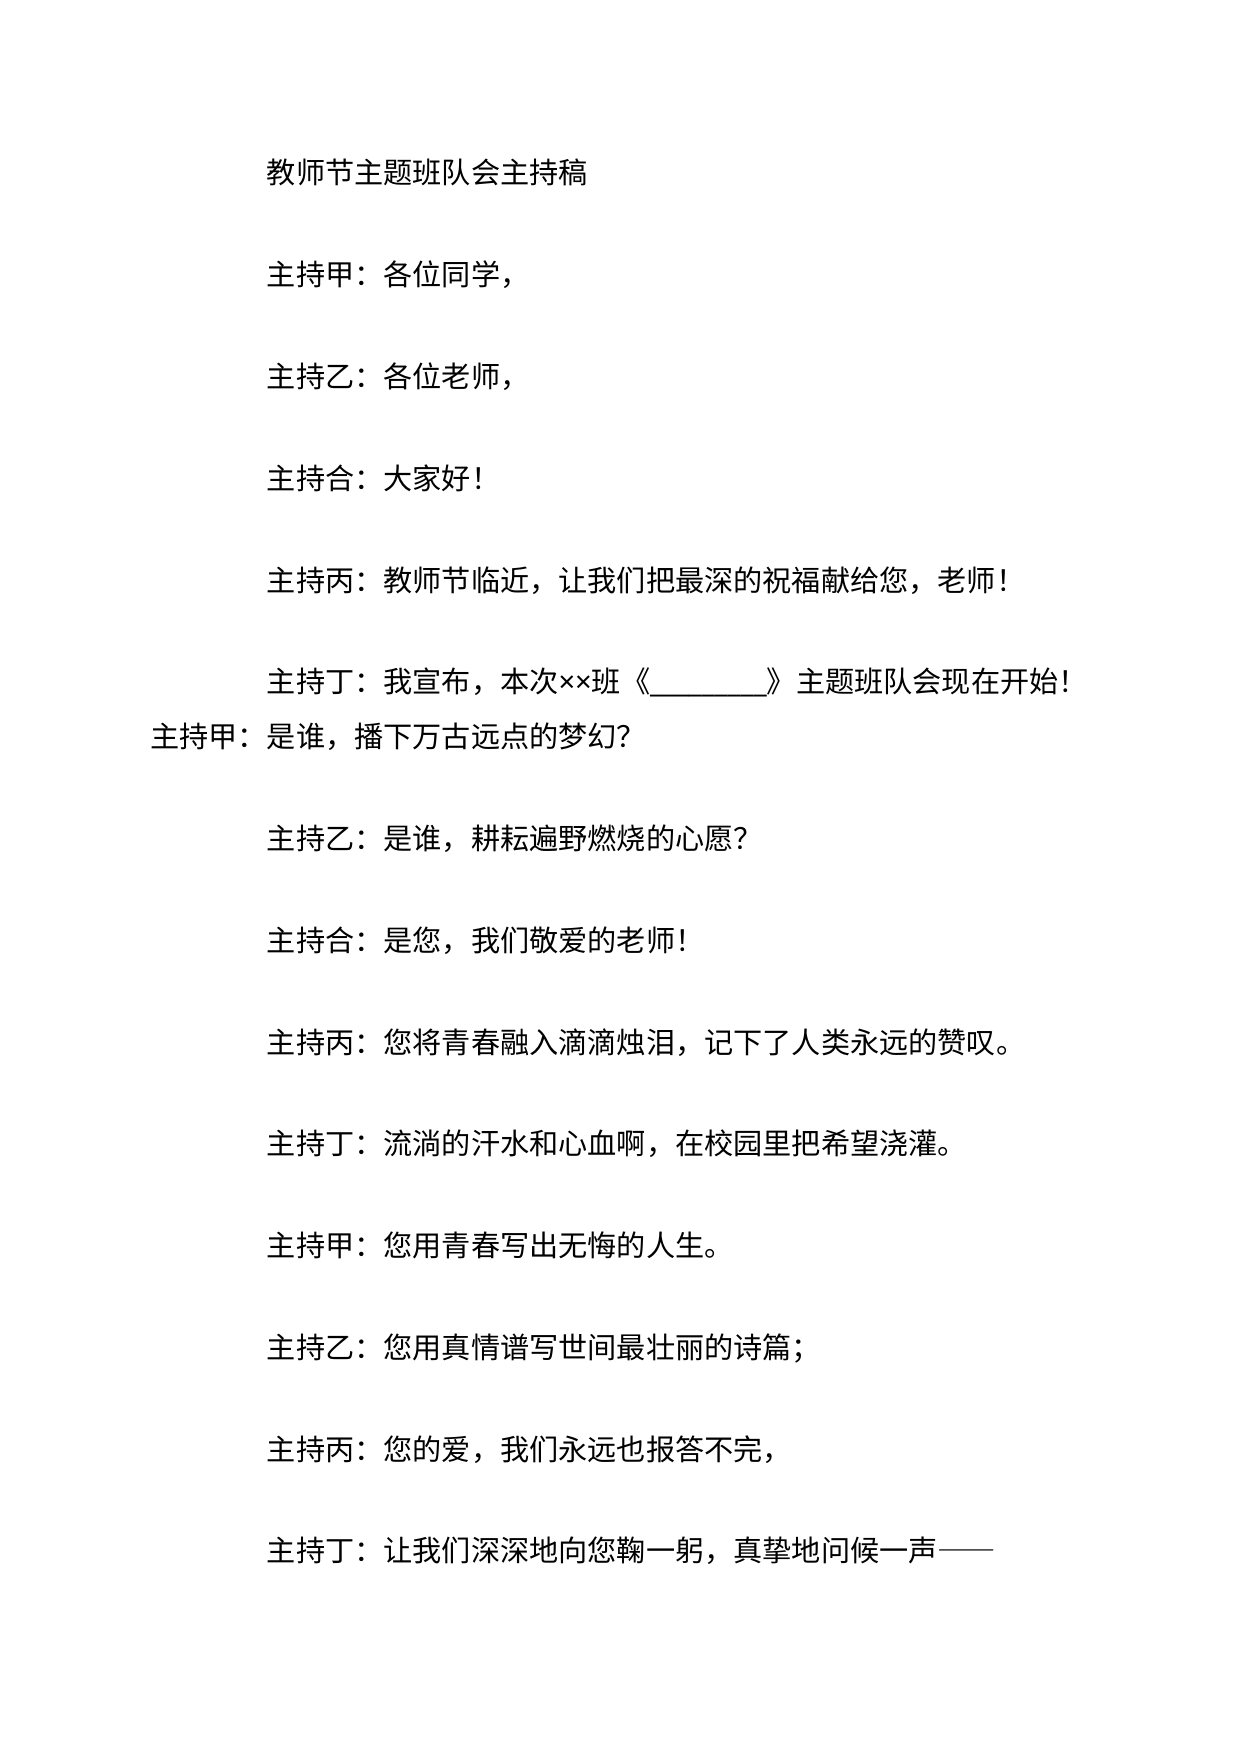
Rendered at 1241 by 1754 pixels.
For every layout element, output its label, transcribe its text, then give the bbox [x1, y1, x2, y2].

text 主持乙：各位老师， [150, 353, 1090, 396]
text 主持乙：您用真情谱写世间最壮丽的诗篇； [150, 1324, 1090, 1367]
text 主持丙：您的爱，我们永远也报答不完， [150, 1426, 1090, 1468]
text 主持乙：是谁，耕耘遍野燃烧的心愿？ [150, 816, 1090, 858]
text 主持丙：您将青春融入滴滴烛泪，记下了人类永远的赞叹。 [150, 1019, 1090, 1061]
text 主持丙：教师节临近，让我们把最深的祝福献给您，老师！ [150, 557, 1090, 599]
text 教师节主题班队会主持稿 [150, 150, 1090, 192]
text 主持丁：让我们深深地向您鞠一躬，真挚地问候一声—— [150, 1528, 1090, 1570]
text 主持丁：我宣布，本次××班《_________》主题班队会现在开始！ 主持甲：是谁，播下万古远点的梦幻？ [150, 659, 1090, 756]
text 主持甲：您用青春写出无悔的人生。 [150, 1223, 1090, 1265]
text 主持丁：流淌的汗水和心血啊，在校园里把希望浇灌。 [150, 1121, 1090, 1163]
text 主持甲：各位同学， [150, 252, 1090, 294]
text 主持合：是您，我们敬爱的老师！ [150, 917, 1090, 960]
text 主持合：大家好！ [150, 455, 1090, 498]
